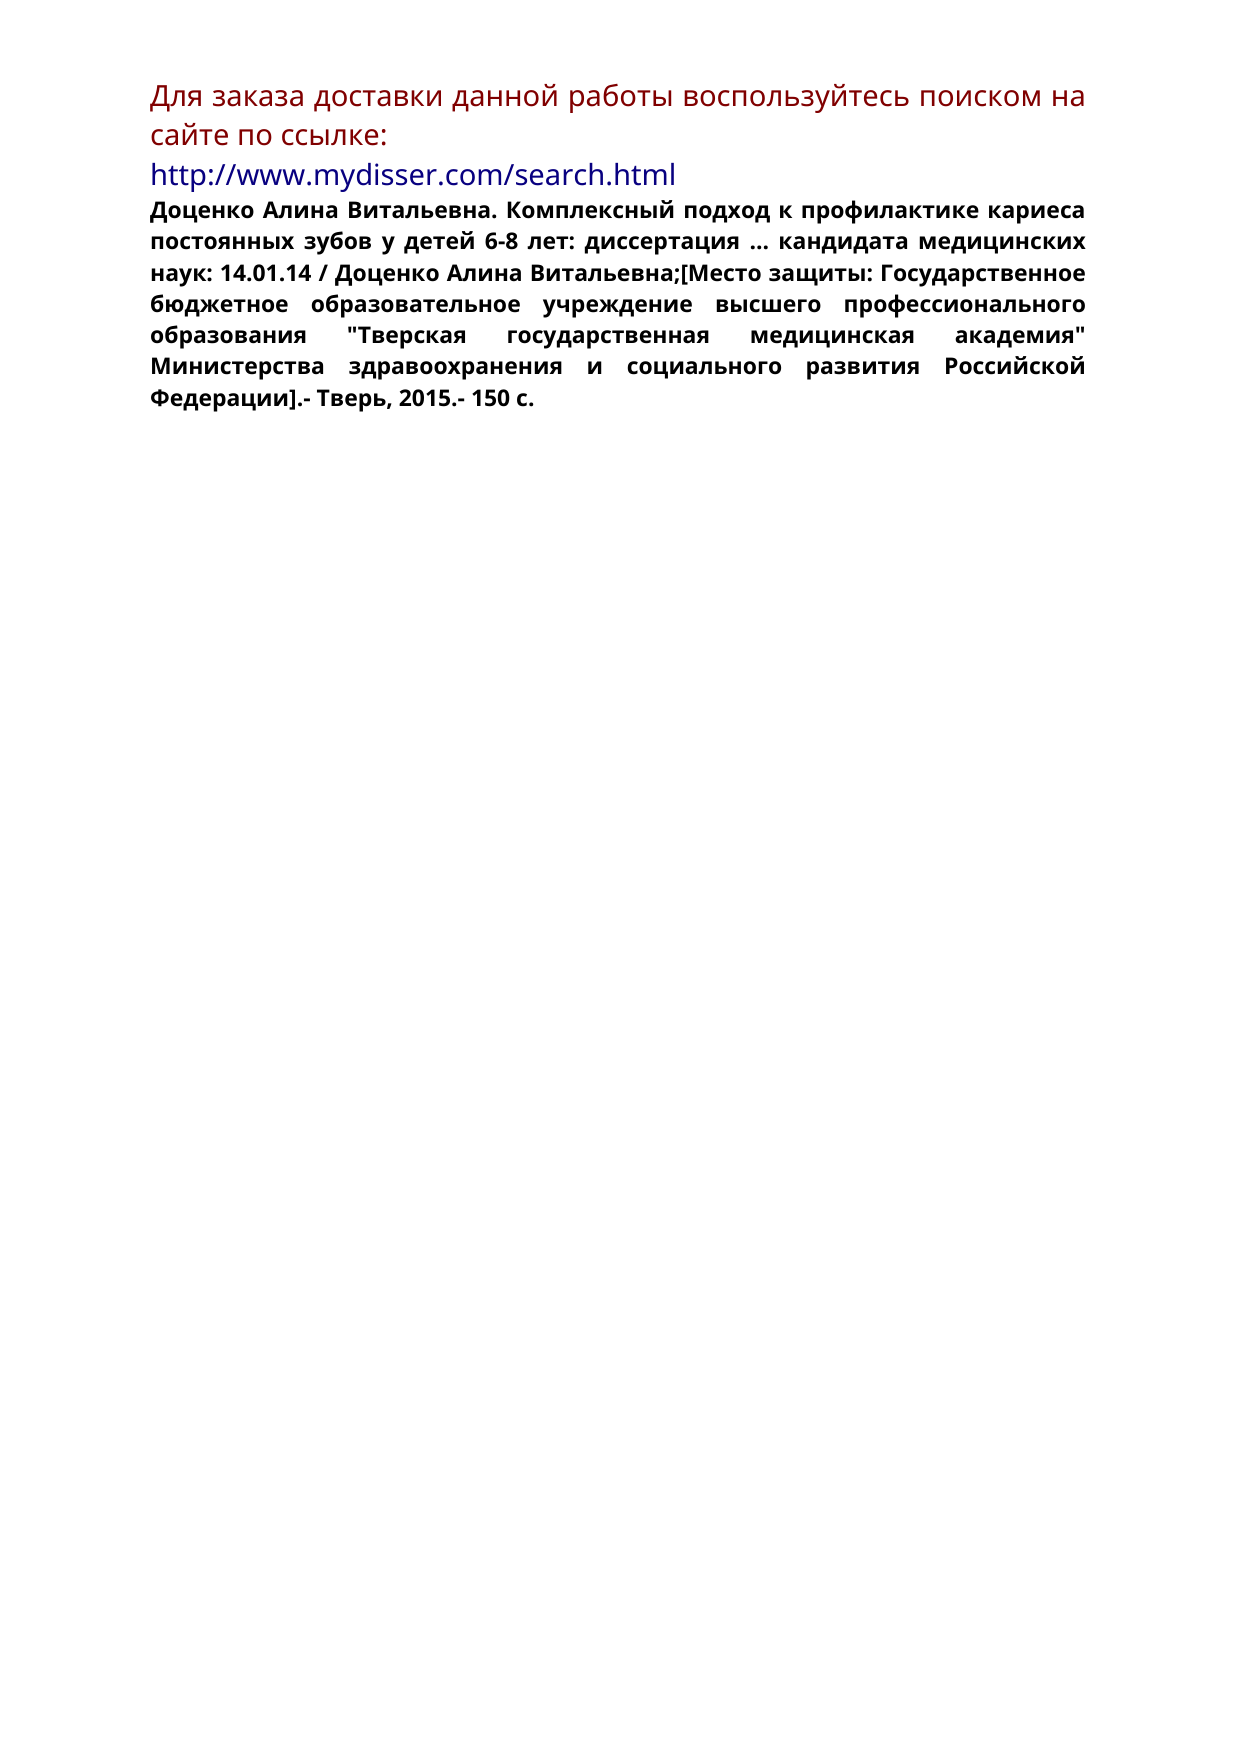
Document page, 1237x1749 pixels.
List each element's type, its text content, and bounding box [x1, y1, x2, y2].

text Доценко Алина Витальевна. Комплексный подход к профилактике кариеса постоянных зубов у детей 6-8 лет: диссертация ... кандидата медицинских наук: 14.01.14 / Доценко Алина Витальевна;[Место защиты: Государственное бюджетное образовательное учреждение высшего профессионального образования "Тверская государственная медицинская академия" Министерства здравоохранения и социального развития Российской Федерации].- Тверь, 2015.- 150 с. [150, 194, 1086, 413]
